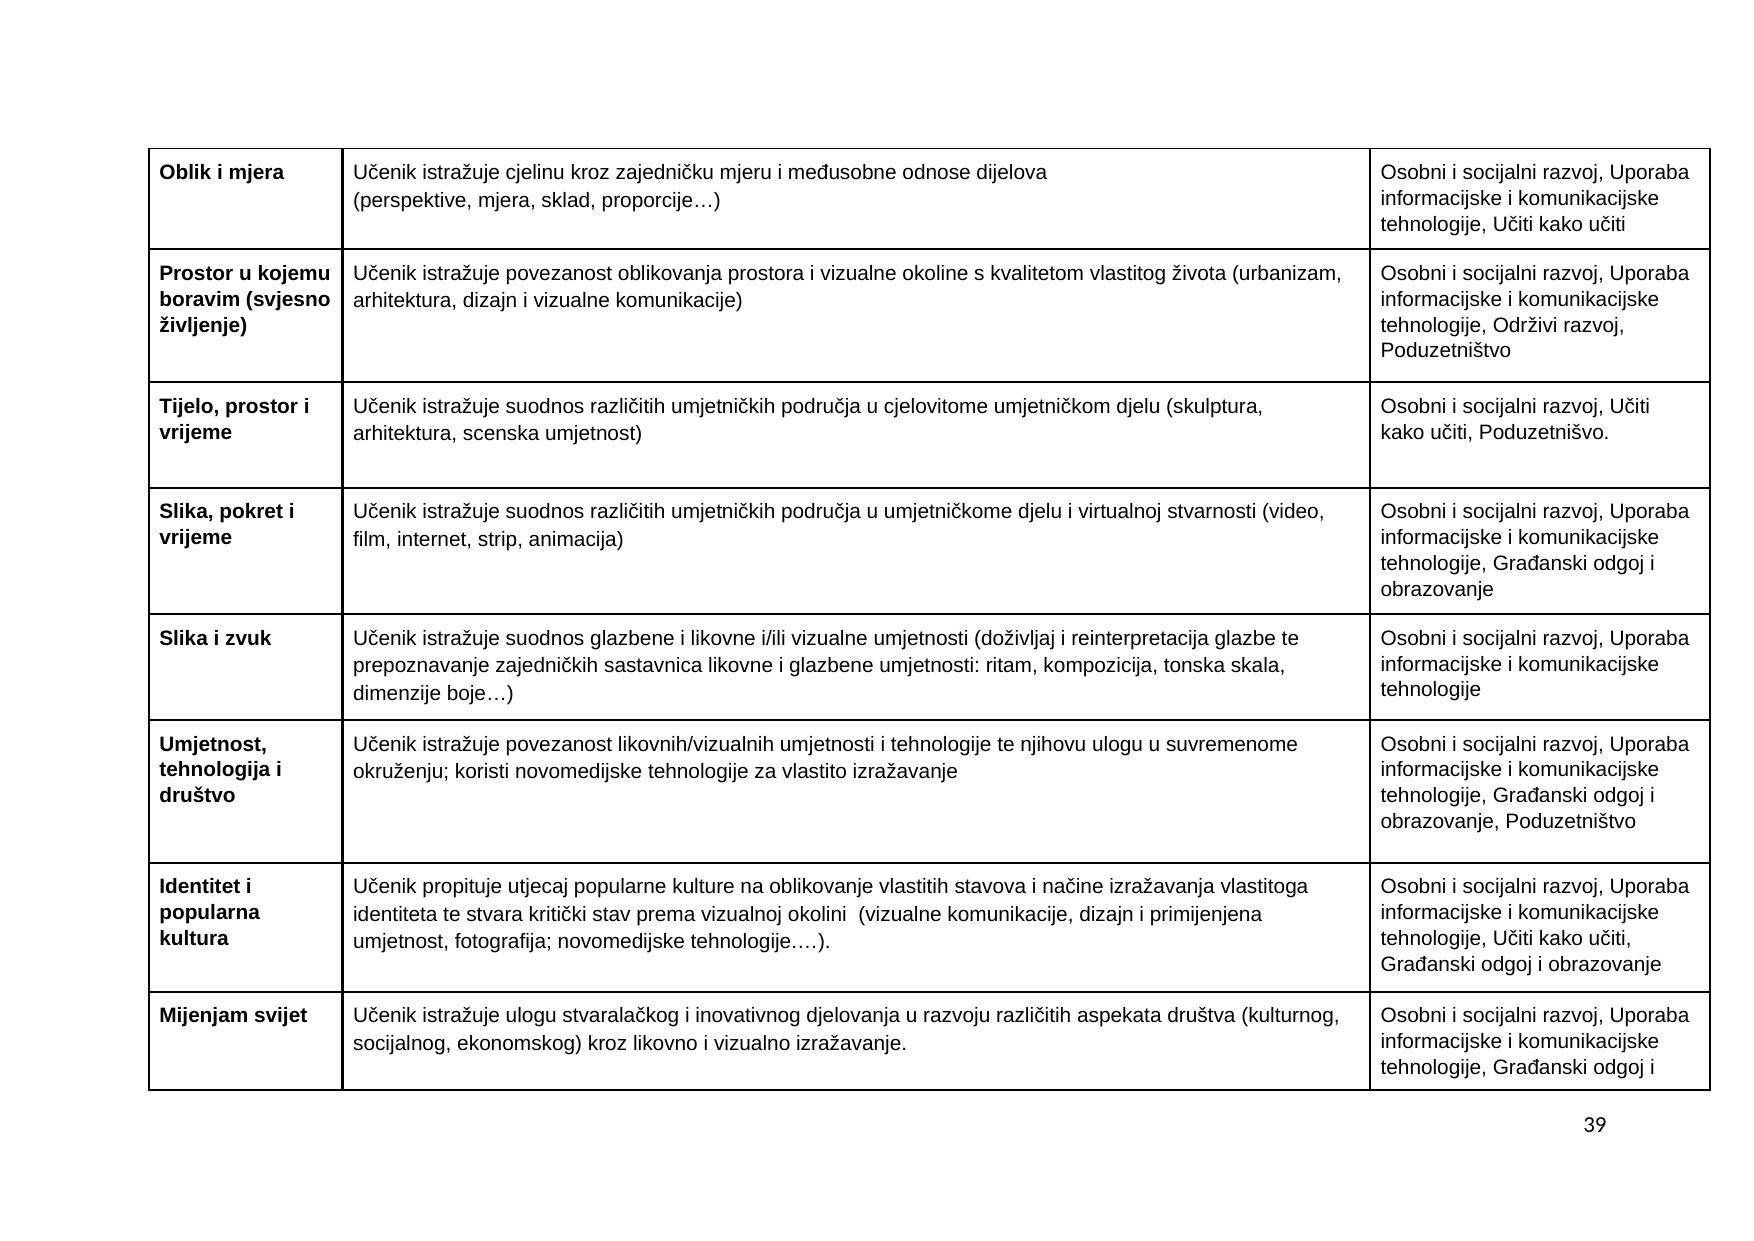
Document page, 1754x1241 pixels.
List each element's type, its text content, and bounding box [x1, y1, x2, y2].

table_cell Osobni i socijalni razvoj, Uporaba informacijske i komunikacijske tehnologije, Održivi razvoj, Poduzetništvo [1371, 250, 1709, 381]
table_cell Učenik istražuje cjelinu kroz zajedničku mjeru i međusobne odnose dijelova (perspektive, mjera, sklad, proporcije…) [344, 149, 1369, 248]
table_cell Osobni i socijalni razvoj, Uporaba informacijske i komunikacijske tehnologije, Građanski odgoj i obrazovanje, Poduzetništvo [1371, 721, 1709, 862]
table_cell Učenik istražuje suodnos različitih umjetničkih područja u cjelovitome umjetničkom djelu (skulptura, arhitektura, scenska umjetnost) [344, 383, 1369, 487]
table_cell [344, 993, 1369, 1089]
table_cell Oblik i mjera [150, 149, 341, 248]
table_cell Učenik istražuje suodnos glazbene i likovne i/ili vizualne umjetnosti (doživljaj i reinterpretacija glazbe te prepoznavanje zajedničkih sastavnica likovne i glazbene umjetnosti: ritam, kompozicija, tonska skala, dimenzije boje…) [344, 615, 1369, 719]
table_cell Mijenjam svijet [150, 993, 341, 1089]
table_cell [1371, 993, 1709, 1089]
table_cell Prostor u kojemu boravim (svjesno življenje) [150, 250, 341, 381]
table_cell Osobni i socijalni razvoj, Učiti kako učiti, Poduzetnišvo. [1371, 383, 1709, 487]
table_cell Identitet i popularna kultura [150, 864, 341, 991]
table_cell Osobni i socijalni razvoj, Uporaba informacijske i komunikacijske tehnologije, Učiti kako učiti [1371, 149, 1709, 248]
table_cell Osobni i socijalni razvoj, Uporaba informacijske i komunikacijske tehnologije [1371, 615, 1709, 719]
table_cell Učenik istražuje povezanost likovnih/vizualnih umjetnosti i tehnologije te njihovu ulogu u suvremenome okruženju; koristi novomedijske tehnologije za vlastito izražavanje [344, 721, 1369, 862]
table_cell Slika, pokret i vrijeme [150, 489, 341, 613]
table_cell Učenik istražuje suodnos različitih umjetničkih područja u umjetničkome djelu i virtualnoj stvarnosti (video, film, internet, strip, animacija) [344, 489, 1369, 613]
table_cell Osobni i socijalni razvoj, Uporaba informacijske i komunikacijske tehnologije, Građanski odgoj i obrazovanje [1371, 489, 1709, 613]
table_cell Učenik istražuje povezanost oblikovanja prostora i vizualne okoline s kvalitetom vlastitog života (urbanizam, arhitektura, dizajn i vizualne komunikacije) [344, 250, 1369, 381]
table_cell Slika i zvuk [150, 615, 341, 719]
table_cell Umjetnost, tehnologija i društvo [150, 721, 341, 862]
table_cell Osobni i socijalni razvoj, Uporaba informacijske i komunikacijske tehnologije, Učiti kako učiti, Građanski odgoj i obrazovanje [1371, 864, 1709, 991]
table_cell Tijelo, prostor i vrijeme [150, 383, 341, 487]
table_cell Učenik propituje utjecaj popularne kulture na oblikovanje vlastitih stavova i načine izražavanja vlastitoga identiteta te stvara kritički stav prema vizualnoj okolini (vizualne komunikacije, dizajn i primijenjena umjetnost, fotografija; novomedijske tehnologije.…). [344, 864, 1369, 991]
